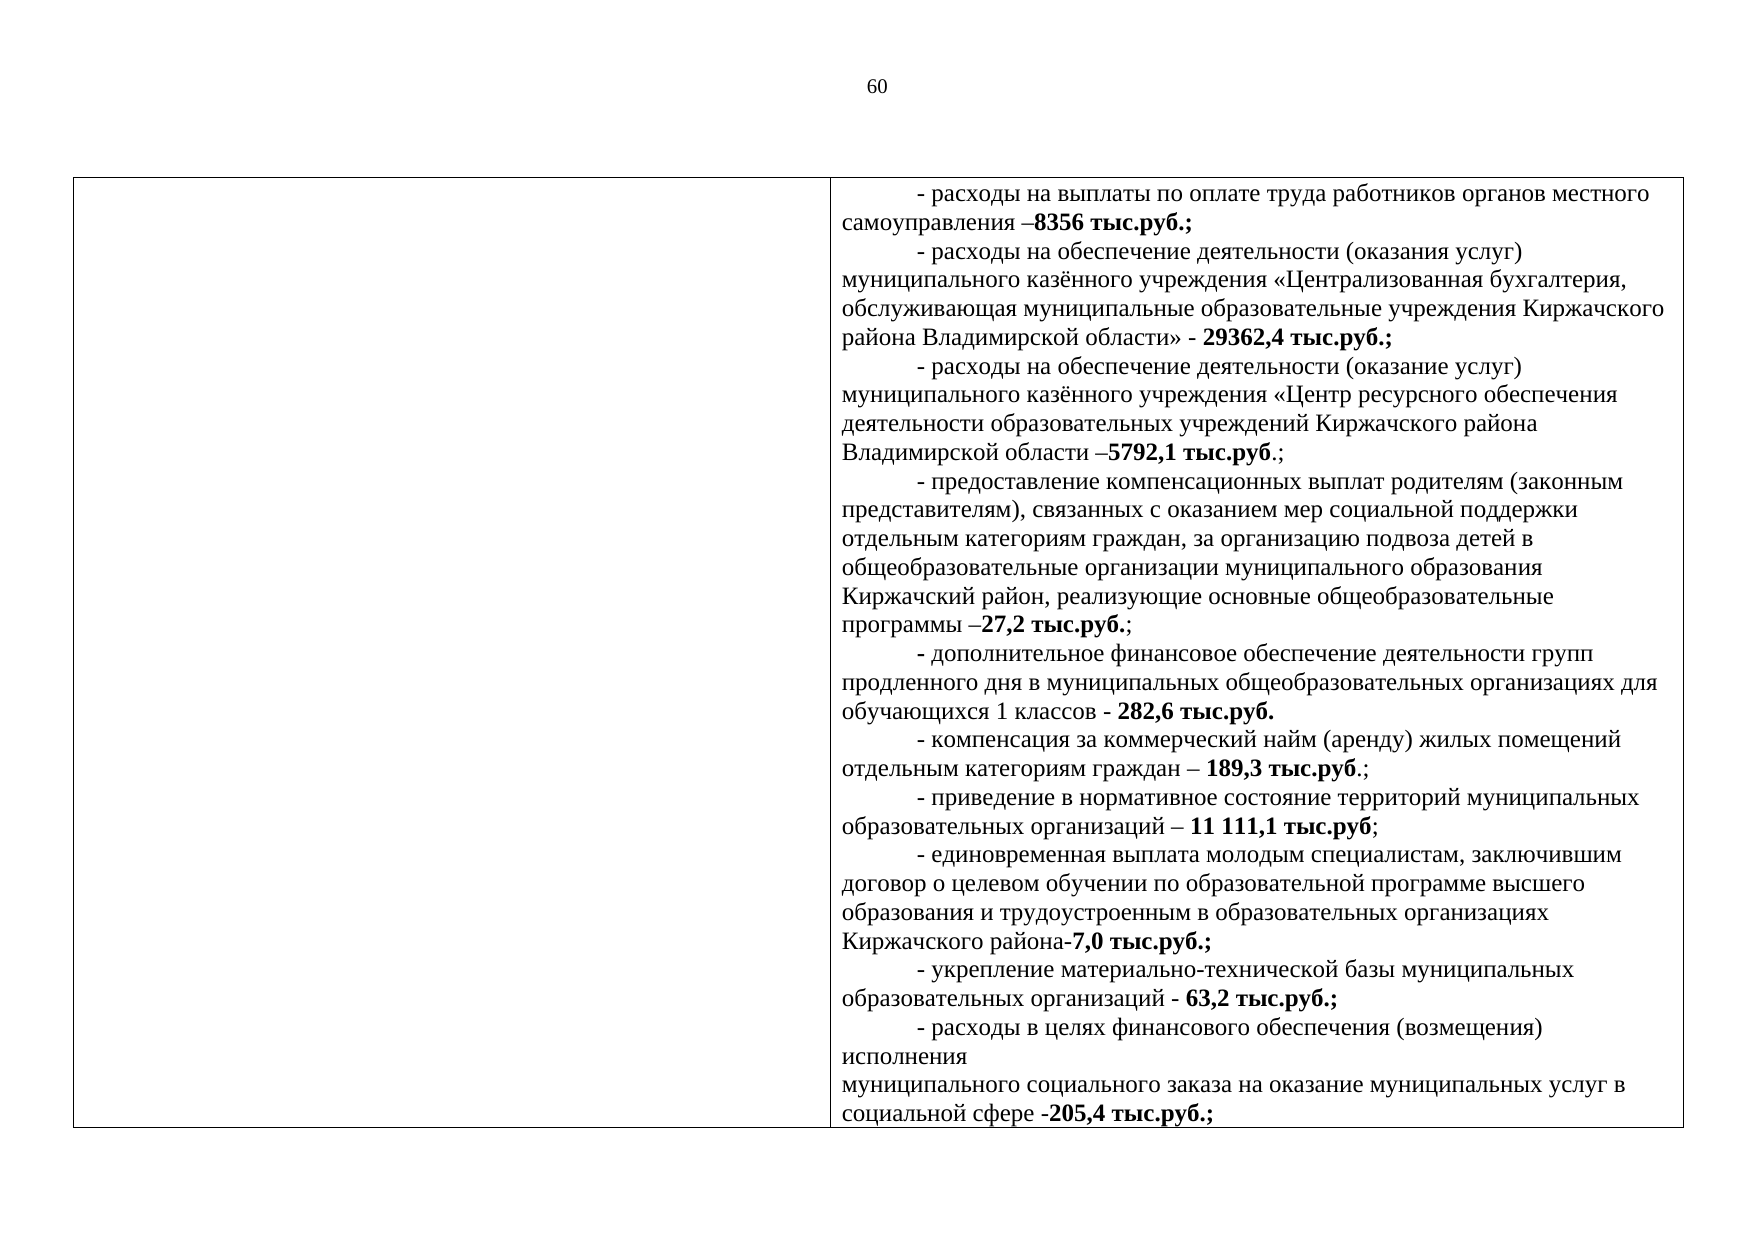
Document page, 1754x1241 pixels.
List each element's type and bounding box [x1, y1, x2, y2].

table_cell [74, 178, 830, 1127]
table_cell [831, 178, 1683, 1127]
